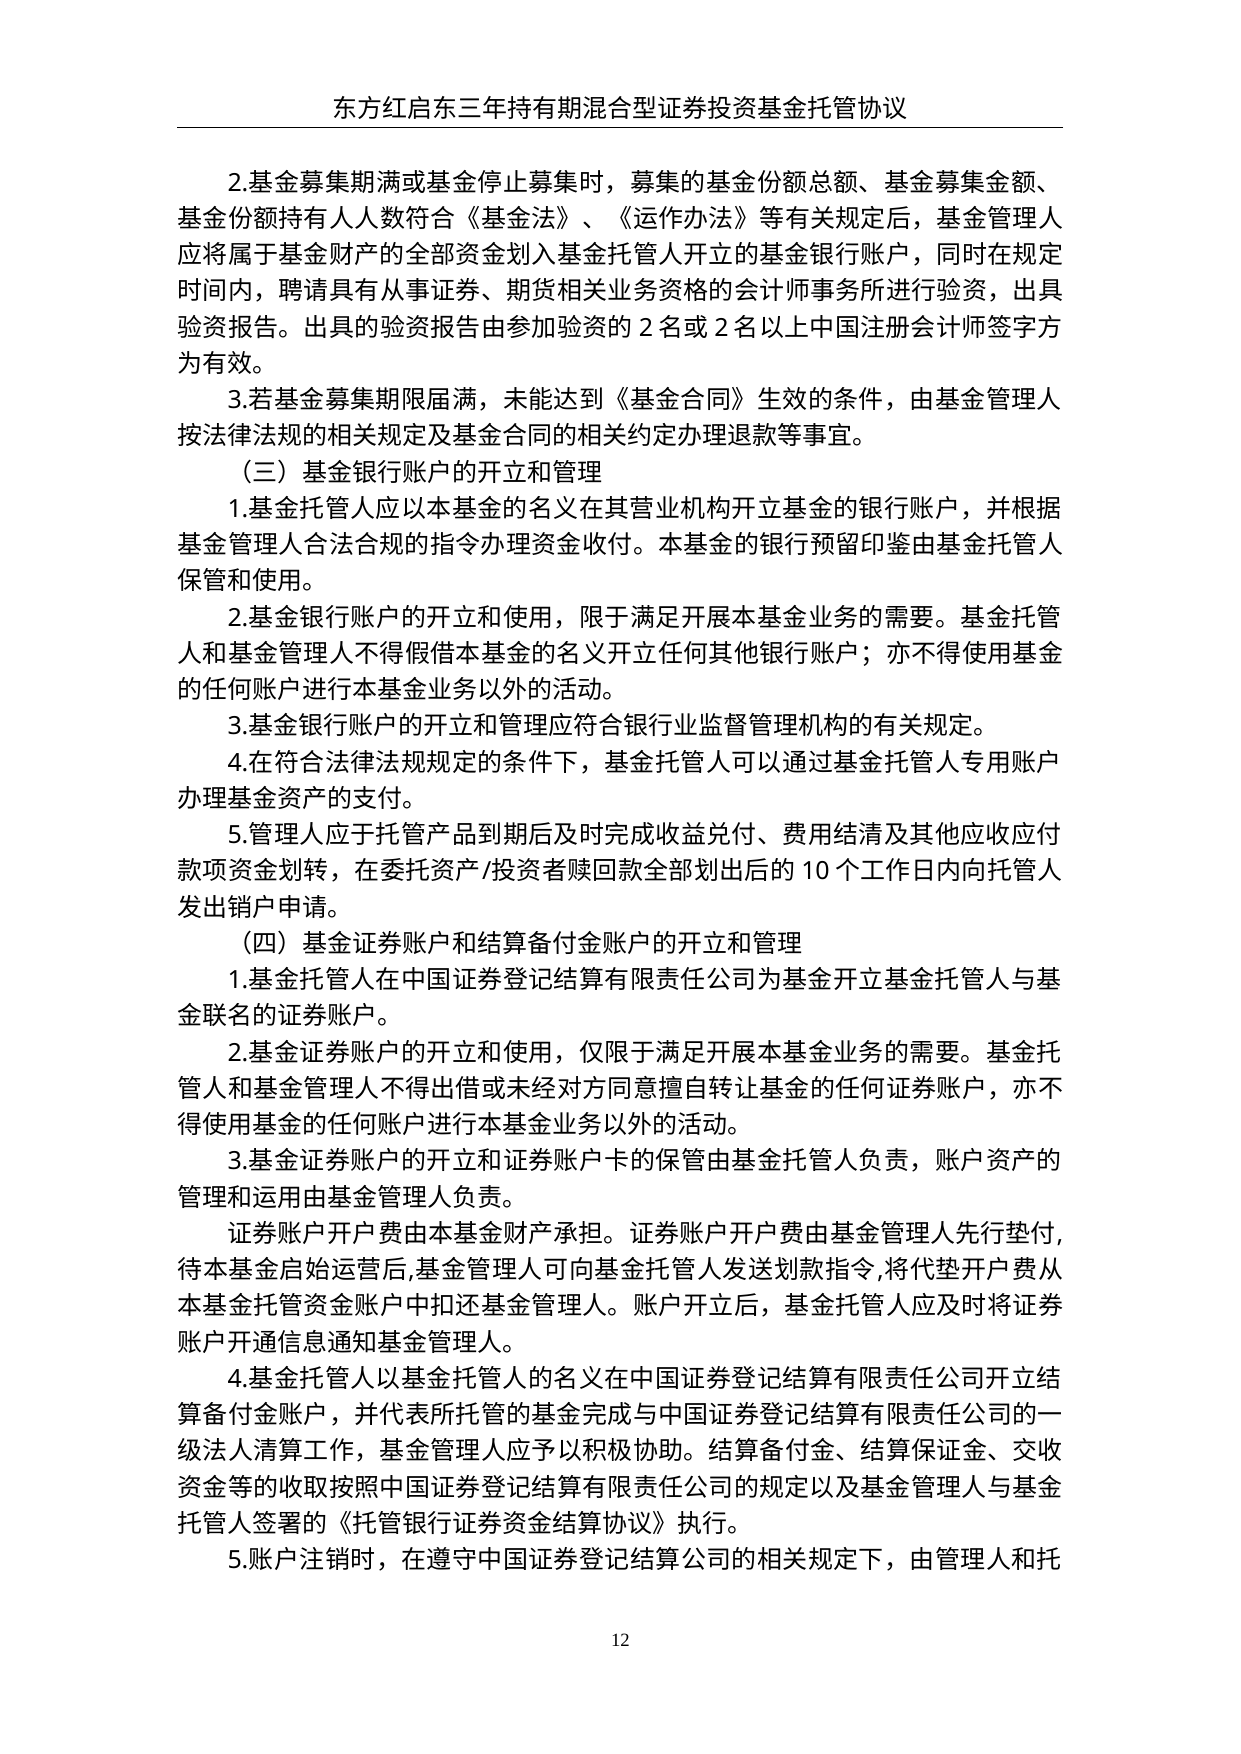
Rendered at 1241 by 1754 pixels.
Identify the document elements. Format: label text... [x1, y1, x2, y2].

text 证券账户开户费由本基金财产承担。证券账户开户费由基金管理人先行垫付,待本基金启始运营后,基金管理人可向基金托管人发送划款指令,将代垫开户费从本基金托管资金账户中扣还基金管理人。账户开立后，基金托管人应及时将证券账户开通信息通知基金管理人。 [177, 1213, 1063, 1358]
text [177, 1539, 1063, 1576]
text （三）基金银行账户的开立和管理 [177, 452, 1063, 488]
text 3.基金证券账户的开立和证券账户卡的保管由基金托管人负责，账户资产的管理和运用由基金管理人负责。 [177, 1141, 1063, 1213]
text 2.基金募集期满或基金停止募集时，募集的基金份额总额、基金募集金额、基金份额持有人人数符合《基金法》、《运作办法》等有关规定后，基金管理人应将属于基金财产的全部资金划入基金托管人开立的基金银行账户，同时在规定时间内，聘请具有从事证券、期货相关业务资格的会计师事务所进行验资，出具验资报告。出具的验资报告由参加验资的2名或2名以上中国注册会计师签字方为有效。 [177, 162, 1063, 379]
text 3.基金银行账户的开立和管理应符合银行业监督管理机构的有关规定。 [177, 706, 1063, 742]
text （四）基金证券账户和结算备付金账户的开立和管理 [177, 923, 1063, 959]
text 4.在符合法律法规规定的条件下，基金托管人可以通过基金托管人专用账户办理基金资产的支付。 [177, 742, 1063, 814]
text 1.基金托管人应以本基金的名义在其营业机构开立基金的银行账户，并根据基金管理人合法合规的指令办理资金收付。本基金的银行预留印鉴由基金托管人保管和使用。 [177, 488, 1063, 597]
text 2.基金证券账户的开立和使用，仅限于满足开展本基金业务的需要。基金托管人和基金管理人不得出借或未经对方同意擅自转让基金的任何证券账户，亦不得使用基金的任何账户进行本基金业务以外的活动。 [177, 1032, 1063, 1141]
text 3.若基金募集期限届满，未能达到《基金合同》生效的条件，由基金管理人按法律法规的相关规定及基金合同的相关约定办理退款等事宜。 [177, 379, 1063, 452]
text 1.基金托管人在中国证券登记结算有限责任公司为基金开立基金托管人与基金联名的证券账户。 [177, 959, 1063, 1032]
text 2.基金银行账户的开立和使用，限于满足开展本基金业务的需要。基金托管人和基金管理人不得假借本基金的名义开立任何其他银行账户；亦不得使用基金的任何账户进行本基金业务以外的活动。 [177, 597, 1063, 706]
text 4.基金托管人以基金托管人的名义在中国证券登记结算有限责任公司开立结算备付金账户，并代表所托管的基金完成与中国证券登记结算有限责任公司的一级法人清算工作，基金管理人应予以积极协助。结算备付金、结算保证金、交收资金等的收取按照中国证券登记结算有限责任公司的规定以及基金管理人与基金托管人签署的《托管银行证券资金结算协议》执行。 [177, 1358, 1063, 1539]
text 5.管理人应于托管产品到期后及时完成收益兑付、费用结清及其他应收应付款项资金划转，在委托资产/投资者赎回款全部划出后的10个工作日内向托管人发出销户申请。 [177, 814, 1063, 923]
